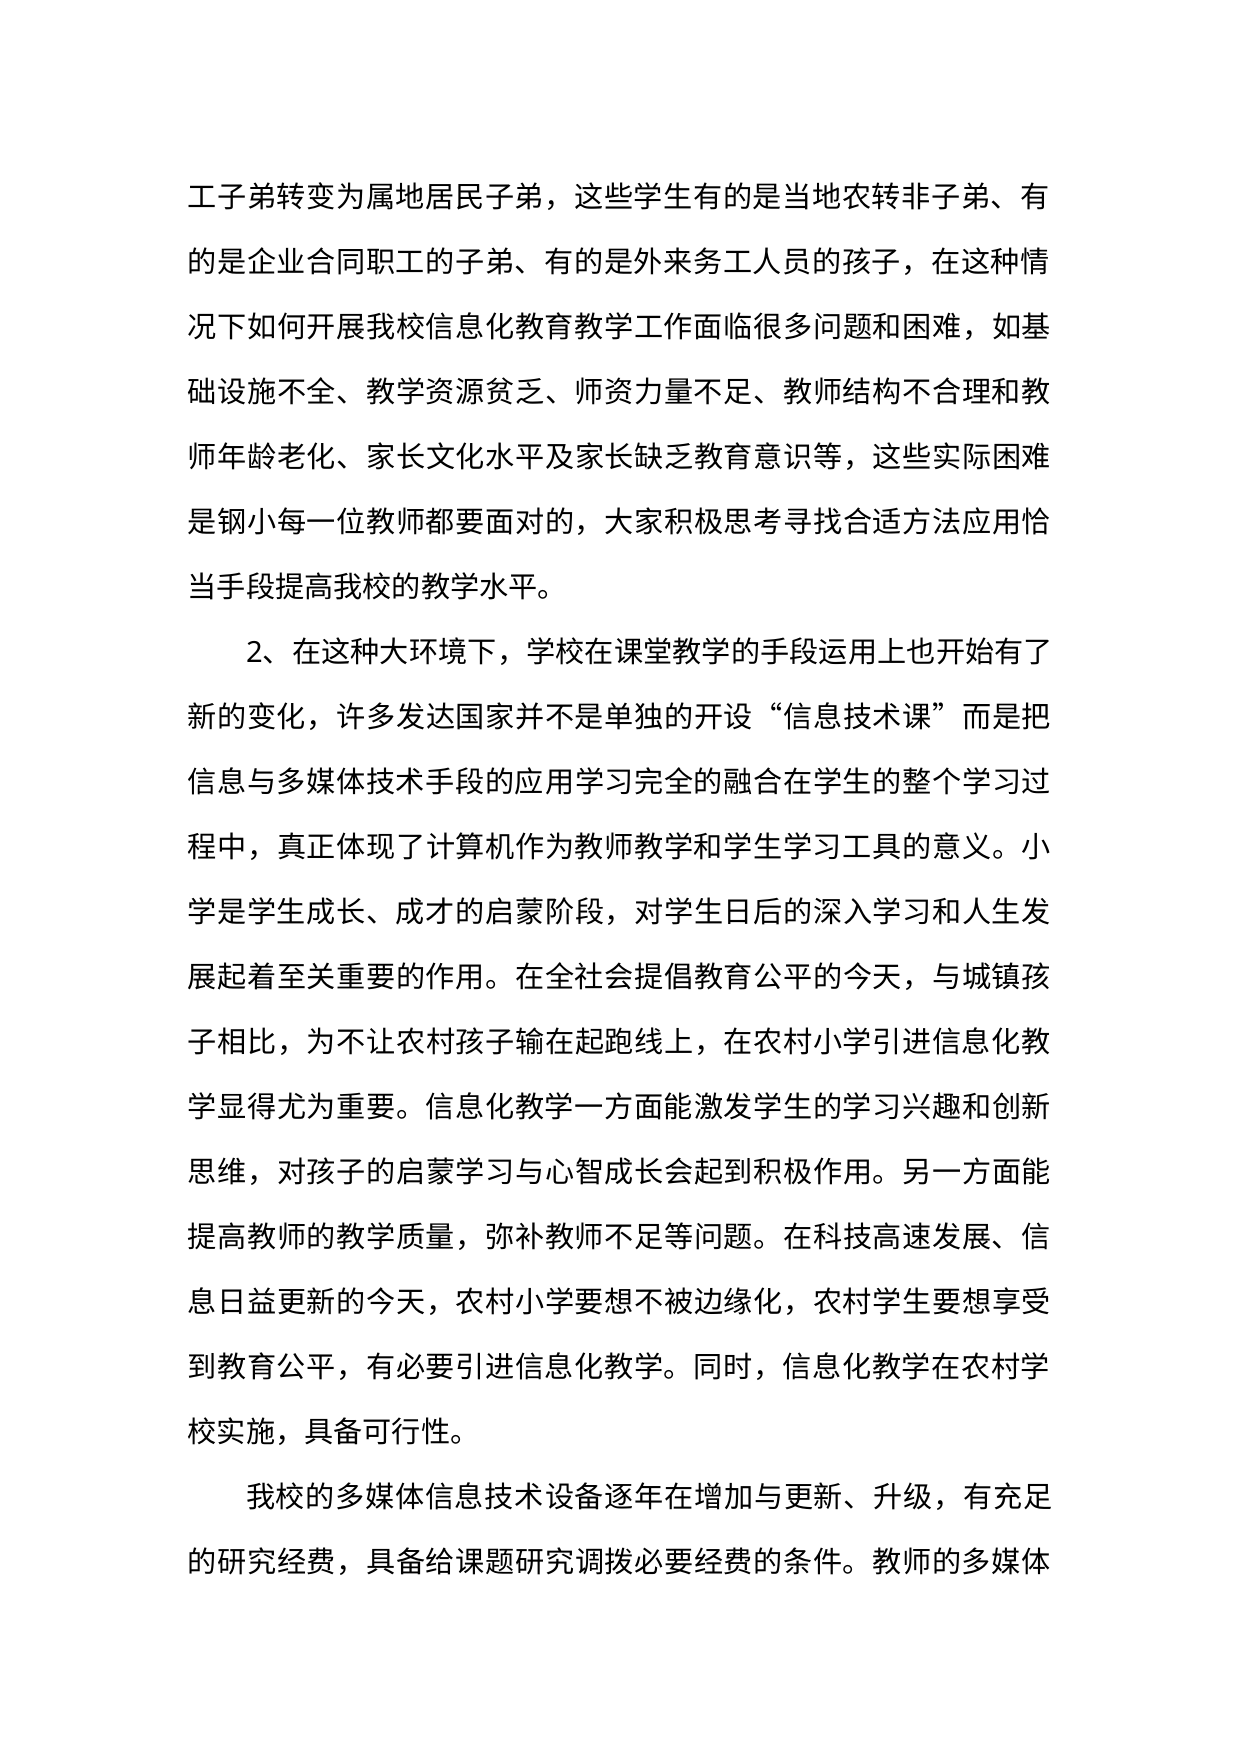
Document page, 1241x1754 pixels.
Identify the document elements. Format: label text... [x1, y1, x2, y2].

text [187, 162, 1053, 617]
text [187, 1462, 1053, 1592]
text 2、在这种大环境下，学校在课堂教学的手段运用上也开始有了新的变化，许多发达国家并不是单独的开设“信息技术课”而是把信息与多媒体技术手段的应用学习完全的融合在学生的整个学习过程中，真正体现了计算机作为教师教学和学生学习工具的意义。小学是学生成长、成才的启蒙阶段，对学生日后的深入学习和人生发展起着至关重要的作用。在全社会提倡教育公平的今天，与城镇孩子相比，为不让农村孩子输在起跑线上，在农村小学引进信息化教学显得尤为重要。信息化教学一方面能激发学生的学习兴趣和创新思维，对孩子的启蒙学习与心智成长会起到积极作用。另一方面能提高教师的教学质量，弥补教师不足等问题。在科技高速发展、信息日益更新的今天，农村小学要想不被边缘化，农村学生要想享受到教育公平，有必要引进信息化教学。同时，信息化教学在农村学校实施，具备可行性。 [187, 617, 1053, 1462]
